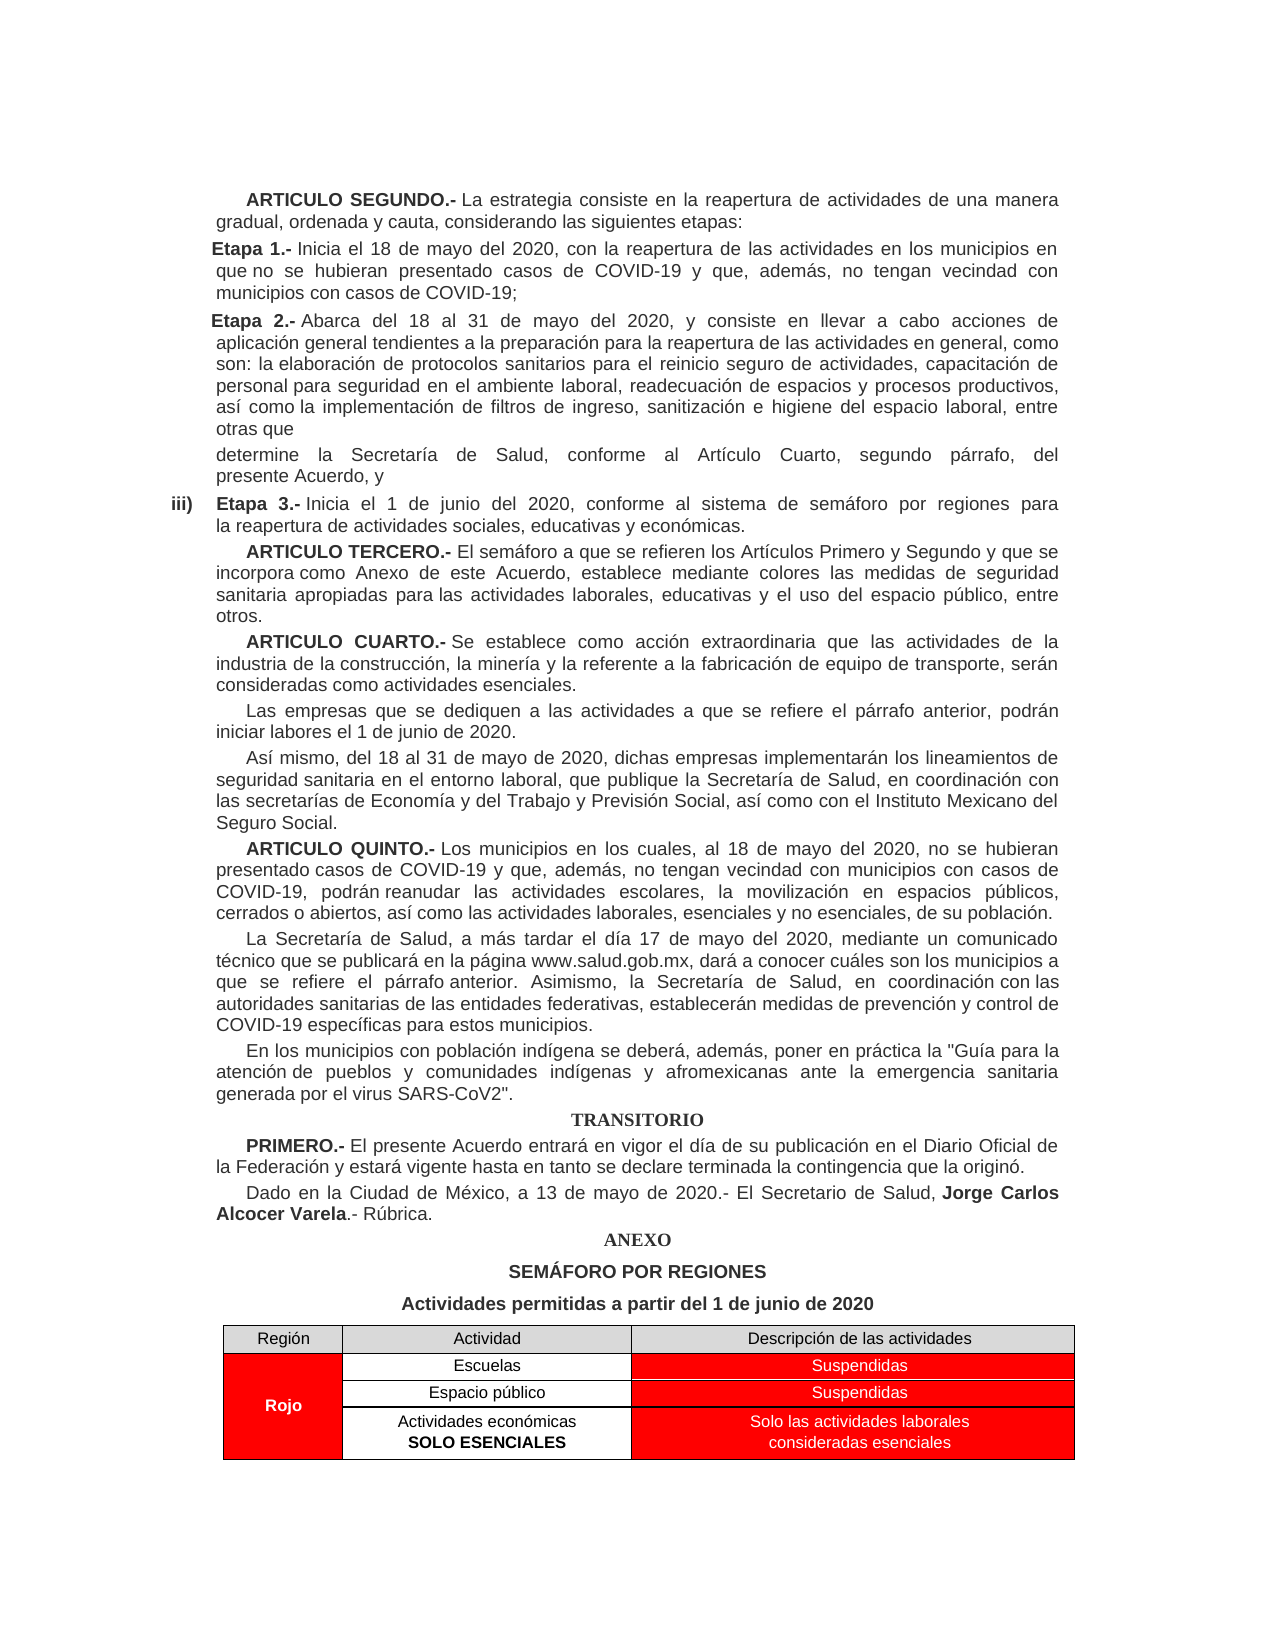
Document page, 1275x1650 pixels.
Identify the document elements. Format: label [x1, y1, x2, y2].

table_cell [200, 148, 1075, 1476]
